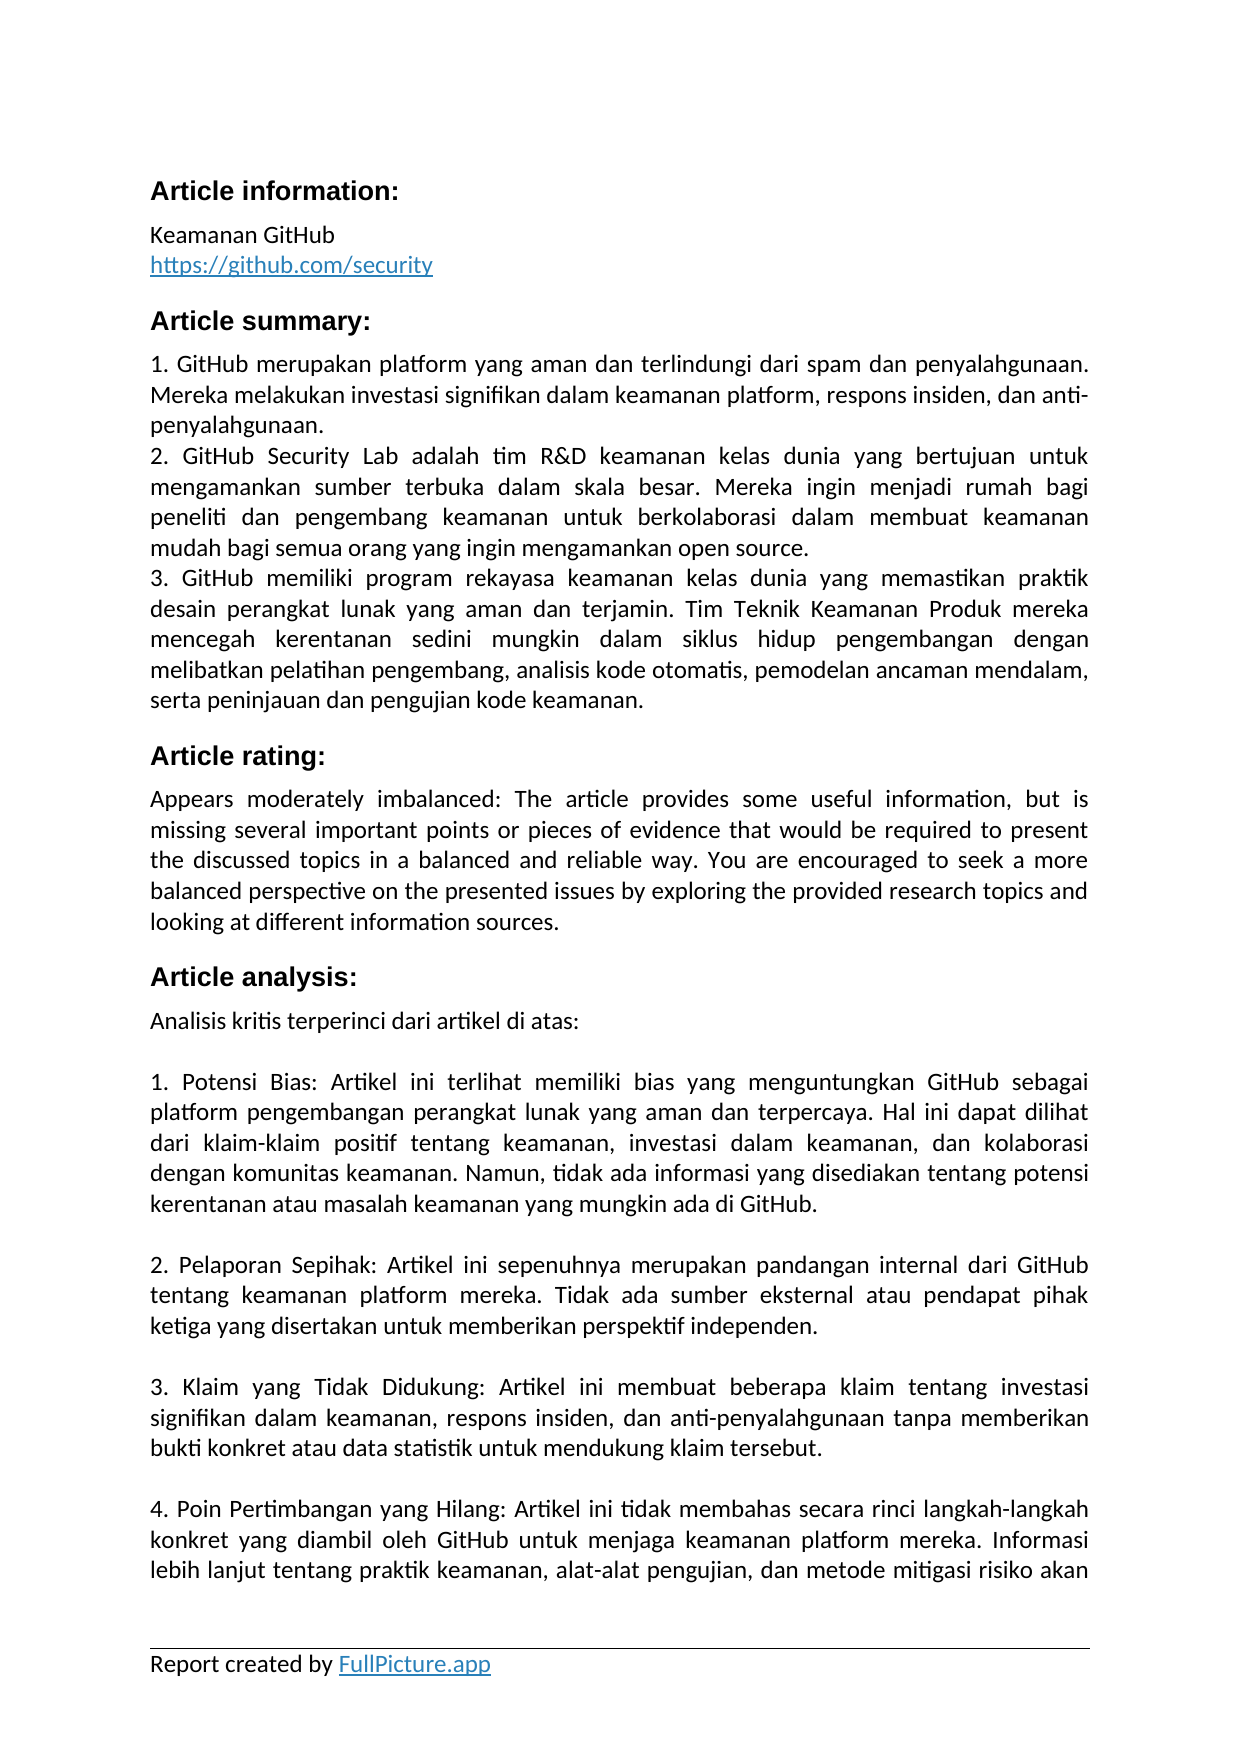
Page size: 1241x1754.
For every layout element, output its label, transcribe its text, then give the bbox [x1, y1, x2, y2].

text Keamanan GitHubhttps://github.com/security [150, 219, 1090, 280]
subtitle Article information: [150, 175, 1090, 206]
subtitle Article analysis: [150, 961, 1090, 992]
text 2. Pelaporan Sepihak: Artikel ini sepenuhnya merupakan pandangan internal dari GitHub tentang keamanan platform mereka. Tidak ada sumber eksternal atau pendapat pihak ketiga yang disertakan untuk memberikan perspektif independen. [150, 1249, 1090, 1341]
subtitle Article summary: [150, 305, 1090, 336]
text 3. GitHub memiliki program rekayasa keamanan kelas dunia yang memastikan praktik desain perangkat lunak yang aman dan terjamin. Tim Teknik Keamanan Produk mereka mencegah kerentanan sedini mungkin dalam siklus hidup pengembangan dengan melibatkan pelatihan pengembang, analisis kode otomatis, pemodelan ancaman mendalam, serta peninjauan dan pengujian kode keamanan. [150, 562, 1090, 715]
text 2. GitHub Security Lab adalah tim R&D keamanan kelas dunia yang bertujuan untuk mengamankan sumber terbuka dalam skala besar. Mereka ingin menjadi rumah bagi peneliti dan pengembang keamanan untuk berkolaborasi dalam membuat keamanan mudah bagi semua orang yang ingin mengamankan open source. [150, 440, 1090, 562]
text 1. Potensi Bias: Artikel ini terlihat memiliki bias yang menguntungkan GitHub sebagai platform pengembangan perangkat lunak yang aman dan terpercaya. Hal ini dapat dilihat dari klaim-klaim positif tentang keamanan, investasi dalam keamanan, dan kolaborasi dengan komunitas keamanan. Namun, tidak ada informasi yang disediakan tentang potensi kerentanan atau masalah keamanan yang mungkin ada di GitHub. [150, 1066, 1090, 1218]
text 1. GitHub merupakan platform yang aman dan terlindungi dari spam dan penyalahgunaan. Mereka melakukan investasi signifikan dalam keamanan platform, respons insiden, dan anti-penyalahgunaan. [150, 348, 1090, 440]
subtitle Article rating: [150, 740, 1090, 771]
text 3. Klaim yang Tidak Didukung: Artikel ini membuat beberapa klaim tentang investasi signifikan dalam keamanan, respons insiden, dan anti-penyalahgunaan tanpa memberikan bukti konkret atau data statistik untuk mendukung klaim tersebut. [150, 1371, 1090, 1463]
text Appears moderately imbalanced: The article provides some useful information, but is missing several important points or pieces of evidence that would be required to present the discussed topics in a balanced and reliable way. You are encouraged to seek a more balanced perspective on the presented issues by exploring the provided research topics and looking at different information sources. [150, 783, 1090, 936]
text Analisis kritis terperinci dari artikel di atas: [150, 1005, 1090, 1035]
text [150, 1493, 1090, 1585]
